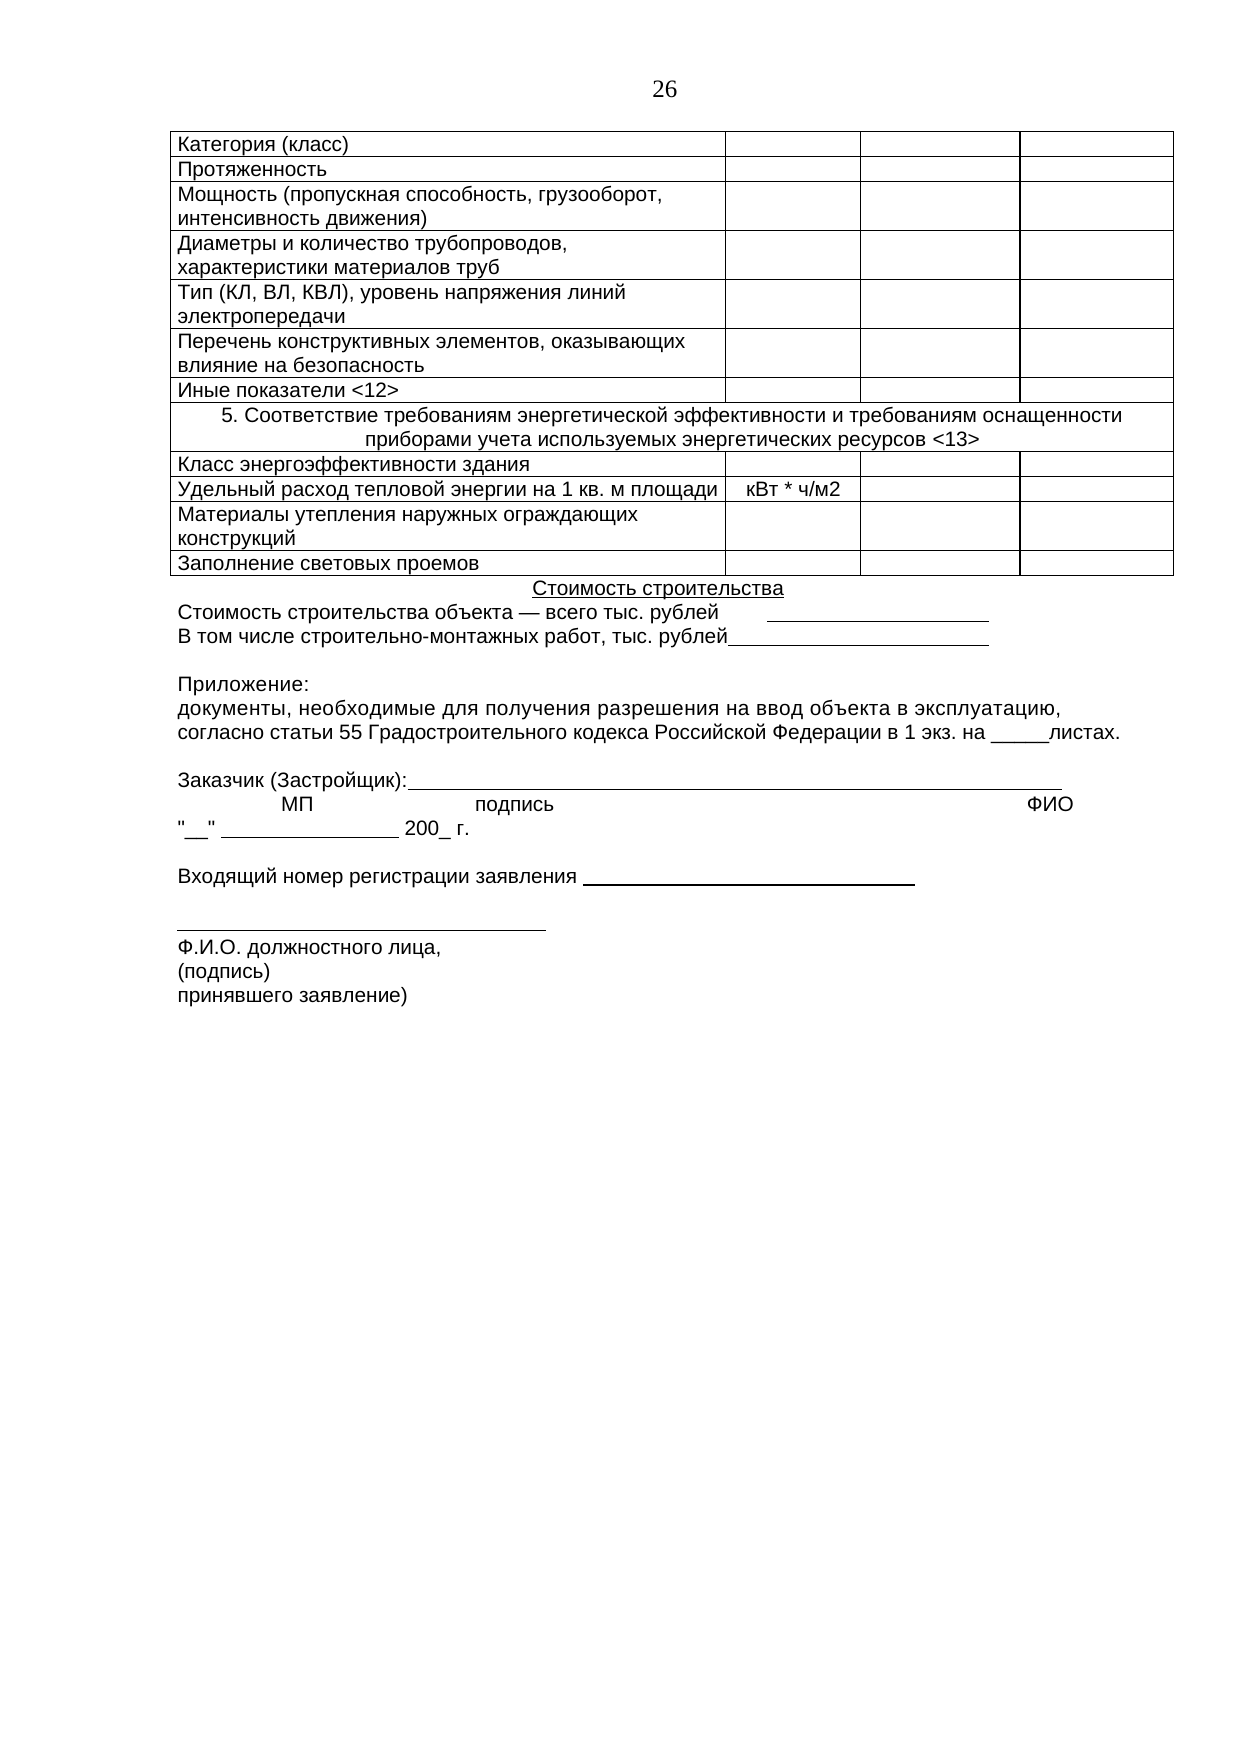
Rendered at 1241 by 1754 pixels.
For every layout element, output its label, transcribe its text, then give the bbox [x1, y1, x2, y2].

table_cell [1021, 452, 1173, 476]
table_cell [1021, 502, 1173, 550]
table_cell Категория (класс) [171, 132, 725, 156]
table_cell Удельный расход тепловой энергии на 1 кв. м площади [171, 477, 725, 501]
text В том числе строительно-монтажных работ, тыс. рублей [177, 624, 1139, 648]
table_cell Мощность (пропускная способность, грузооборот, интенсивность движения) [171, 182, 725, 230]
text МП подпись ФИО [177, 792, 1139, 816]
table_cell [726, 280, 860, 328]
table_cell Тип (КЛ, ВЛ, КВЛ), уровень напряжения линий электропередачи [171, 280, 725, 328]
table_cell Диаметры и количество трубопроводов, характеристики материалов труб [171, 231, 725, 279]
table_cell Иные показатели <12> [171, 378, 725, 402]
table_cell [1021, 329, 1173, 377]
text Стоимость строительства объекта — всего тыс. рублей [177, 600, 1139, 624]
table_cell [726, 157, 860, 181]
table_cell Перечень конструктивных элементов, оказывающих влияние на безопасность [171, 329, 725, 377]
table_cell [1021, 378, 1173, 402]
table_cell [726, 551, 860, 575]
table_cell [726, 132, 860, 156]
table_cell [726, 182, 860, 230]
table_cell [861, 477, 1019, 501]
table_cell Заполнение световых проемов [171, 551, 725, 575]
table_cell [861, 280, 1019, 328]
table_cell [1021, 231, 1173, 279]
table_cell [726, 452, 860, 476]
text Стоимость строительства [177, 576, 1139, 600]
table_cell Материалы утепления наружных ограждающих конструкций [171, 502, 725, 550]
table_cell [861, 182, 1019, 230]
text "__" 200_ г. [177, 816, 1139, 839]
table_cell [861, 231, 1019, 279]
table_cell [1021, 477, 1173, 501]
table_cell [726, 502, 860, 550]
table_cell [726, 231, 860, 279]
table_cell [861, 502, 1019, 550]
table_cell [1021, 280, 1173, 328]
table_cell [726, 378, 860, 402]
table_cell Протяженность [171, 157, 725, 181]
table_cell [861, 329, 1019, 377]
text Ф.И.О. должностного лица, (подпись) [177, 935, 1139, 983]
table_cell [726, 329, 860, 377]
table_cell 5. Соответствие требованиям энергетической эффективности и требованиям оснащенности приборами учета используемых энергетических ресурсов <13> [171, 403, 1173, 451]
table_cell Класс энергоэффективности здания [171, 452, 725, 476]
table_cell [861, 551, 1019, 575]
table_cell [1021, 132, 1173, 156]
text документы, необходимые для получения разрешения на ввод объекта в эксплуатацию, согласно статьи 55 Градостроительного кодекса Российской Федерации в 1 экз. на _____листах. [177, 696, 1139, 744]
table_cell кВт * ч/м2 [726, 477, 860, 501]
text Заказчик (Застройщик): [177, 768, 1139, 792]
text Входящий номер регистрации заявления [177, 863, 1139, 887]
table_cell [861, 452, 1019, 476]
table_cell [861, 132, 1019, 156]
table_cell [1021, 157, 1173, 181]
text Приложение: [177, 672, 1139, 696]
text принявшего заявление) [177, 983, 1139, 1007]
table_cell [1021, 182, 1173, 230]
table_cell [1021, 551, 1173, 575]
table_cell [861, 157, 1019, 181]
table_cell [861, 378, 1019, 402]
